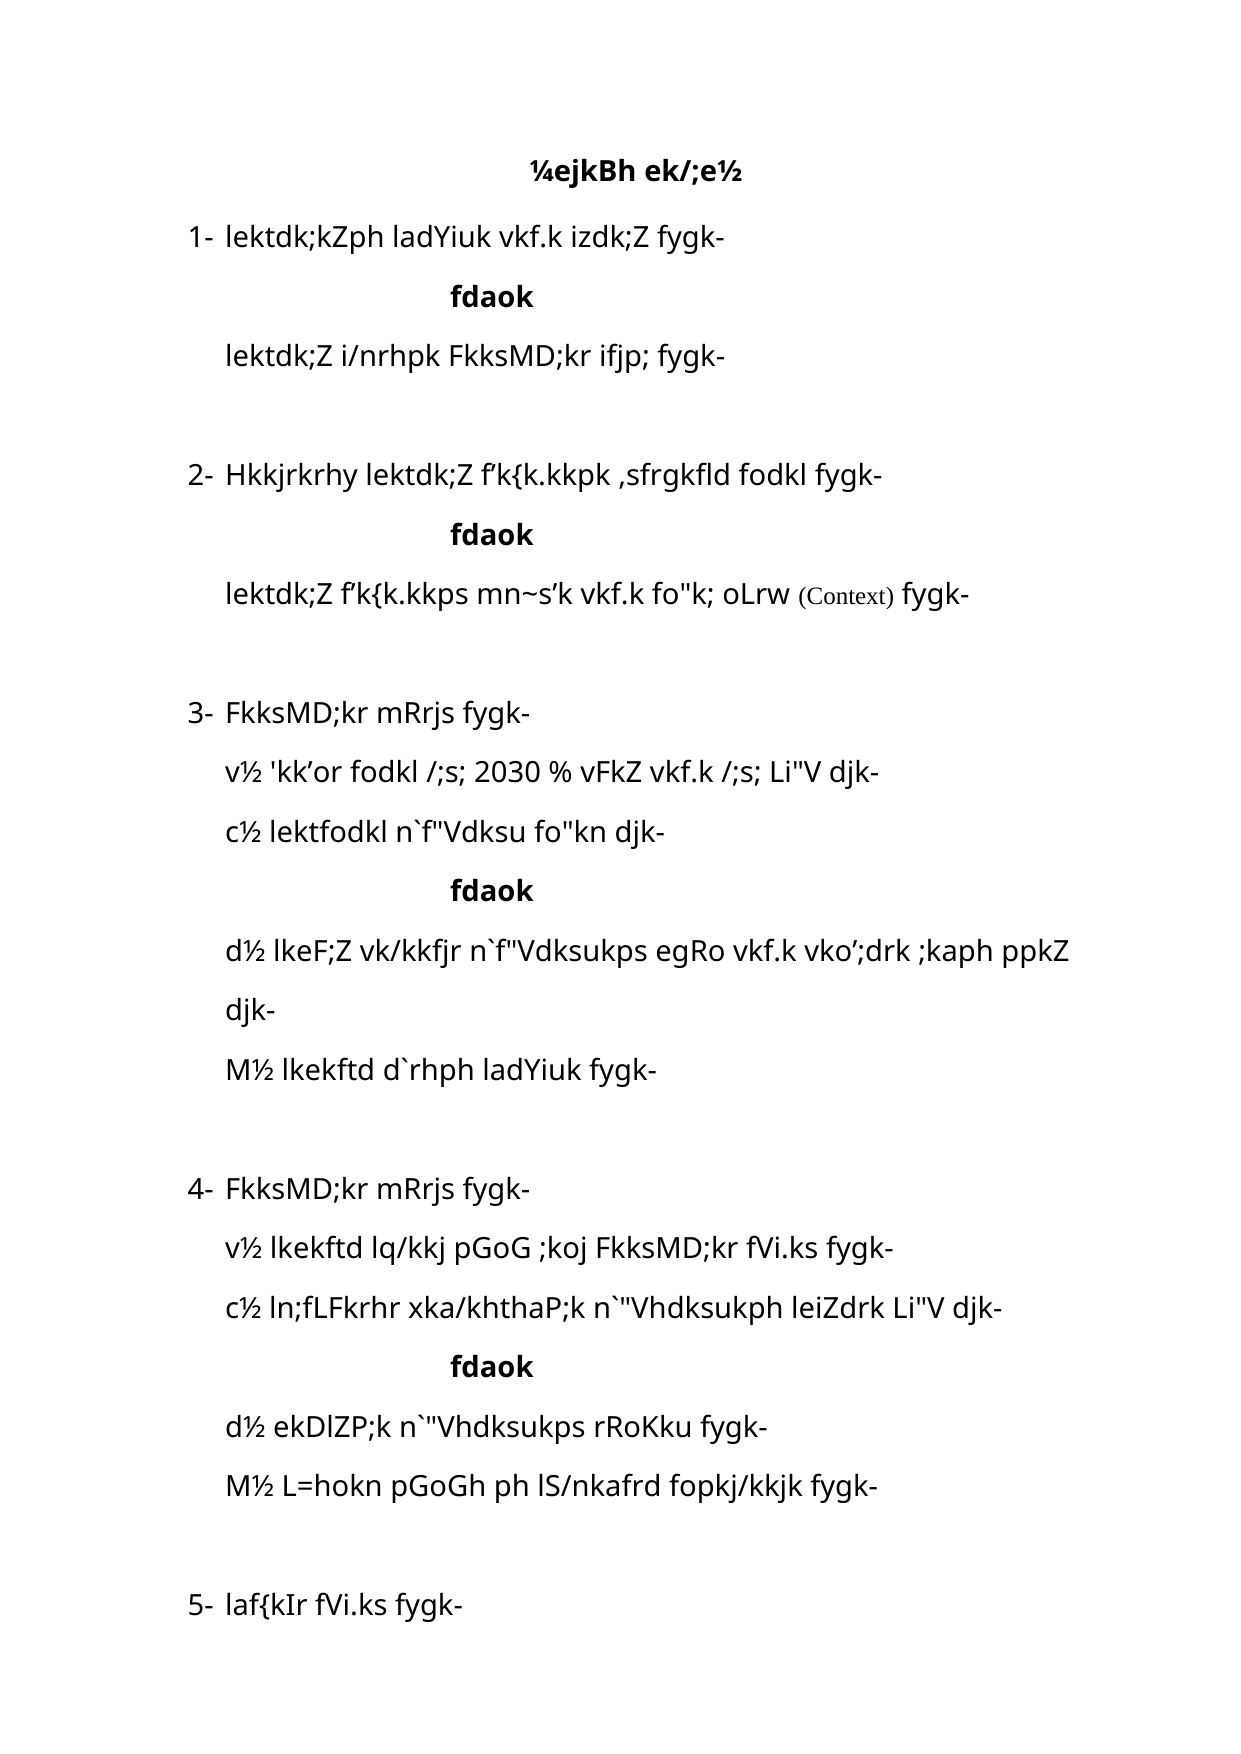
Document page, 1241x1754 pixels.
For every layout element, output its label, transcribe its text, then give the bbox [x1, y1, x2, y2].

list lektdk;kZph ladYiuk vkf.k izdk;Z fygk- [187, 216, 1122, 256]
list fdaok [375, 276, 1122, 316]
list lektdk;Z f’k{k.kkps mn~s’k vkf.k fo"k; oLrw (Context) fygk- [225, 573, 1122, 613]
list fdaok [375, 871, 1122, 910]
list fdaok [375, 514, 1122, 553]
list FkksMD;kr mRrjs fygk- [187, 1168, 1122, 1208]
list M½ lkekftd d`rhph ladYiuk fygk- [225, 1049, 1122, 1089]
list d½ ekDlZP;k n`"Vhdksukps rRoKku fygk- [225, 1406, 1122, 1446]
list d½ lkeF;Z vk/kkfjr n`f"Vdksukps egRo vkf.k vko’;drk ;kaph ppkZ djk- [225, 930, 1122, 1029]
list v½ 'kk’or fodkl /;s; 2030 % vFkZ vkf.k /;s; Li"V djk- [225, 752, 1122, 791]
list v½ lkekftd lq/kkj pGoG ;koj FkksMD;kr fVi.ks fygk- [225, 1228, 1122, 1267]
list c½ lektfodkl n`f"Vdksu fo"kn djk- [225, 811, 1122, 851]
list c½ ln;fLFkrhr xka/khthaP;k n`"Vhdksukph leiZdrk Li"V djk- [225, 1287, 1122, 1327]
text ¼ejkBh ek/;e½ [150, 150, 1122, 190]
list laf{kIr fVi.ks fygk- [187, 1584, 1122, 1624]
list M½ L=hokn pGoGh ph lS/nkafrd fopkj/kkjk fygk- [225, 1466, 1122, 1505]
list lektdk;Z i/nrhpk FkksMD;kr ifjp; fygk- [225, 335, 1122, 375]
list FkksMD;kr mRrjs fygk- [187, 692, 1122, 732]
list Hkkjrkrhy lektdk;Z f’k{k.kkpk ,sfrgkfld fodkl fygk- [187, 454, 1122, 494]
list fdaok [375, 1347, 1122, 1386]
